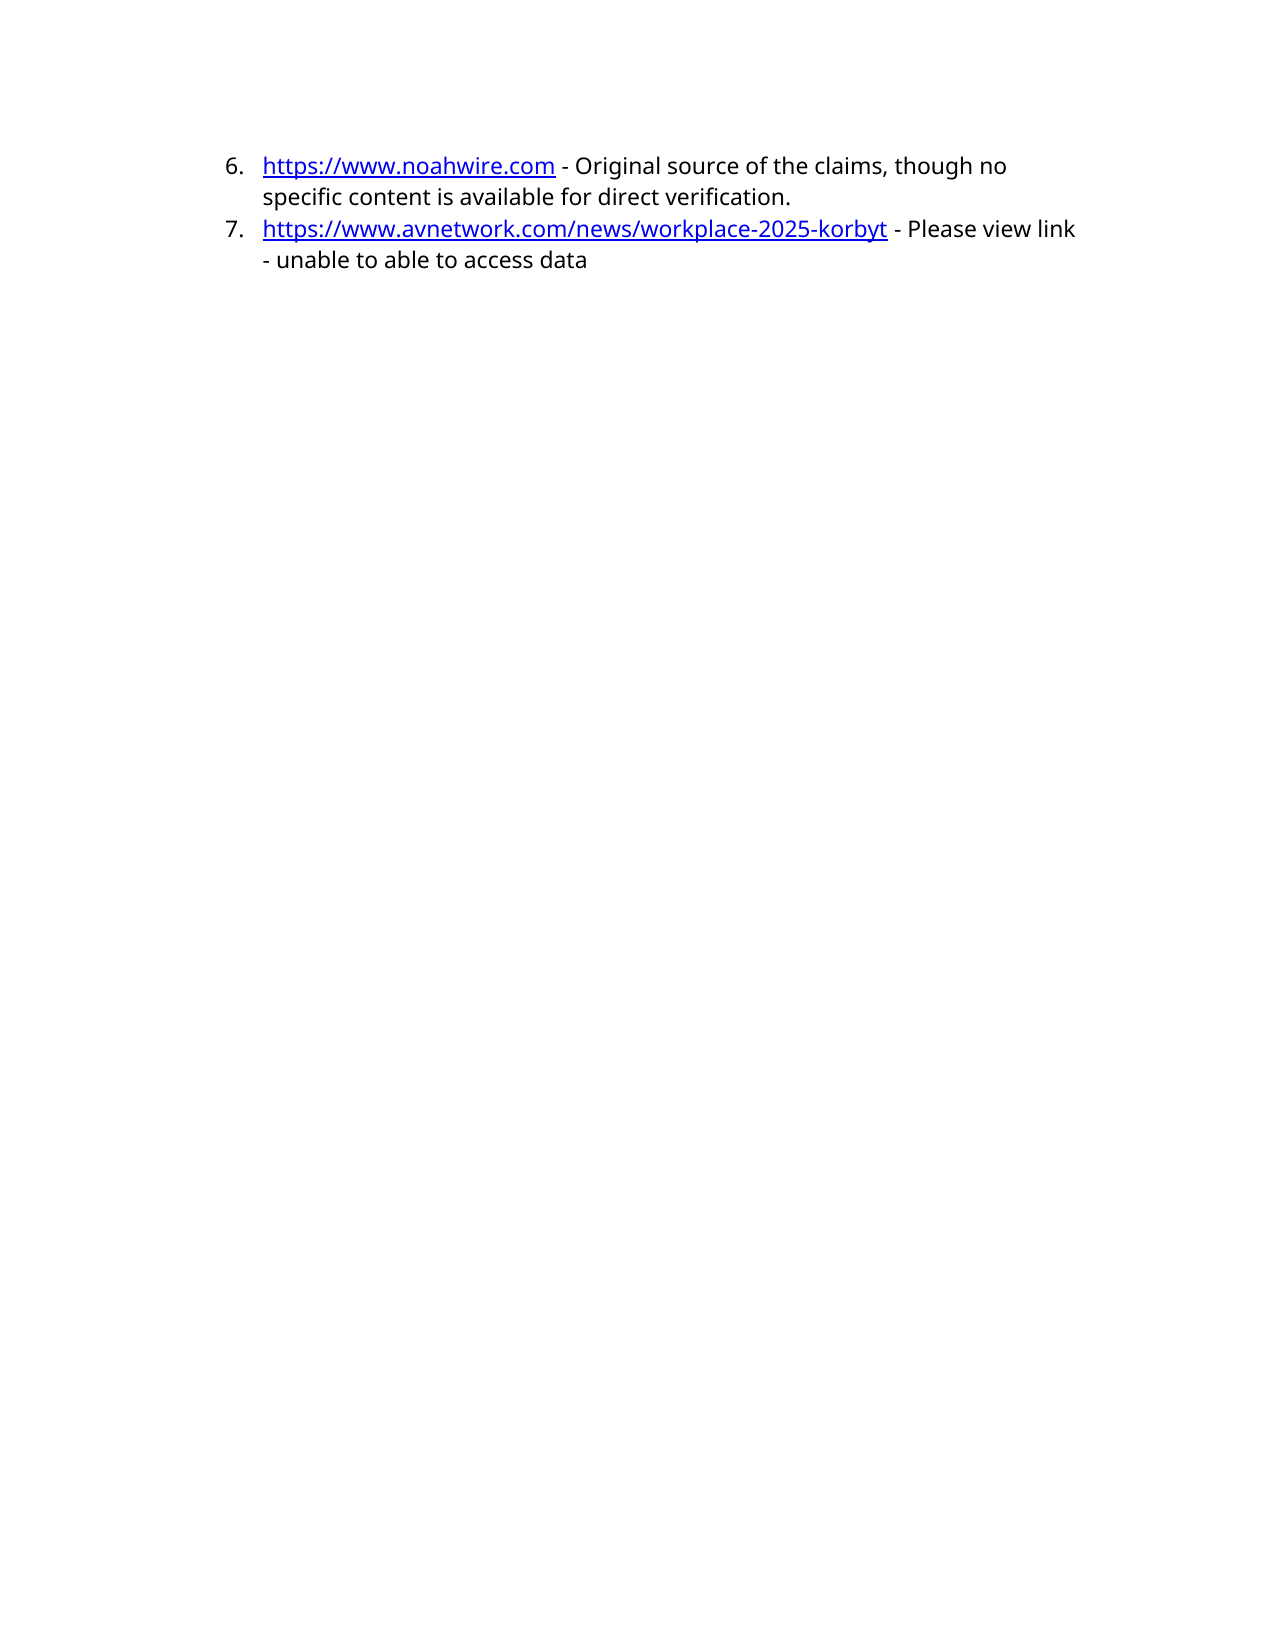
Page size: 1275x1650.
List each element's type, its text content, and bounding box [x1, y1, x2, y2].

list https://www.avnetwork.com/news/workplace-2025-korbyt - Please view link - unable to able to access data [225, 212, 1087, 275]
list https://www.noahwire.com - Original source of the claims, though no specific content is available for direct verification. [225, 150, 1087, 212]
